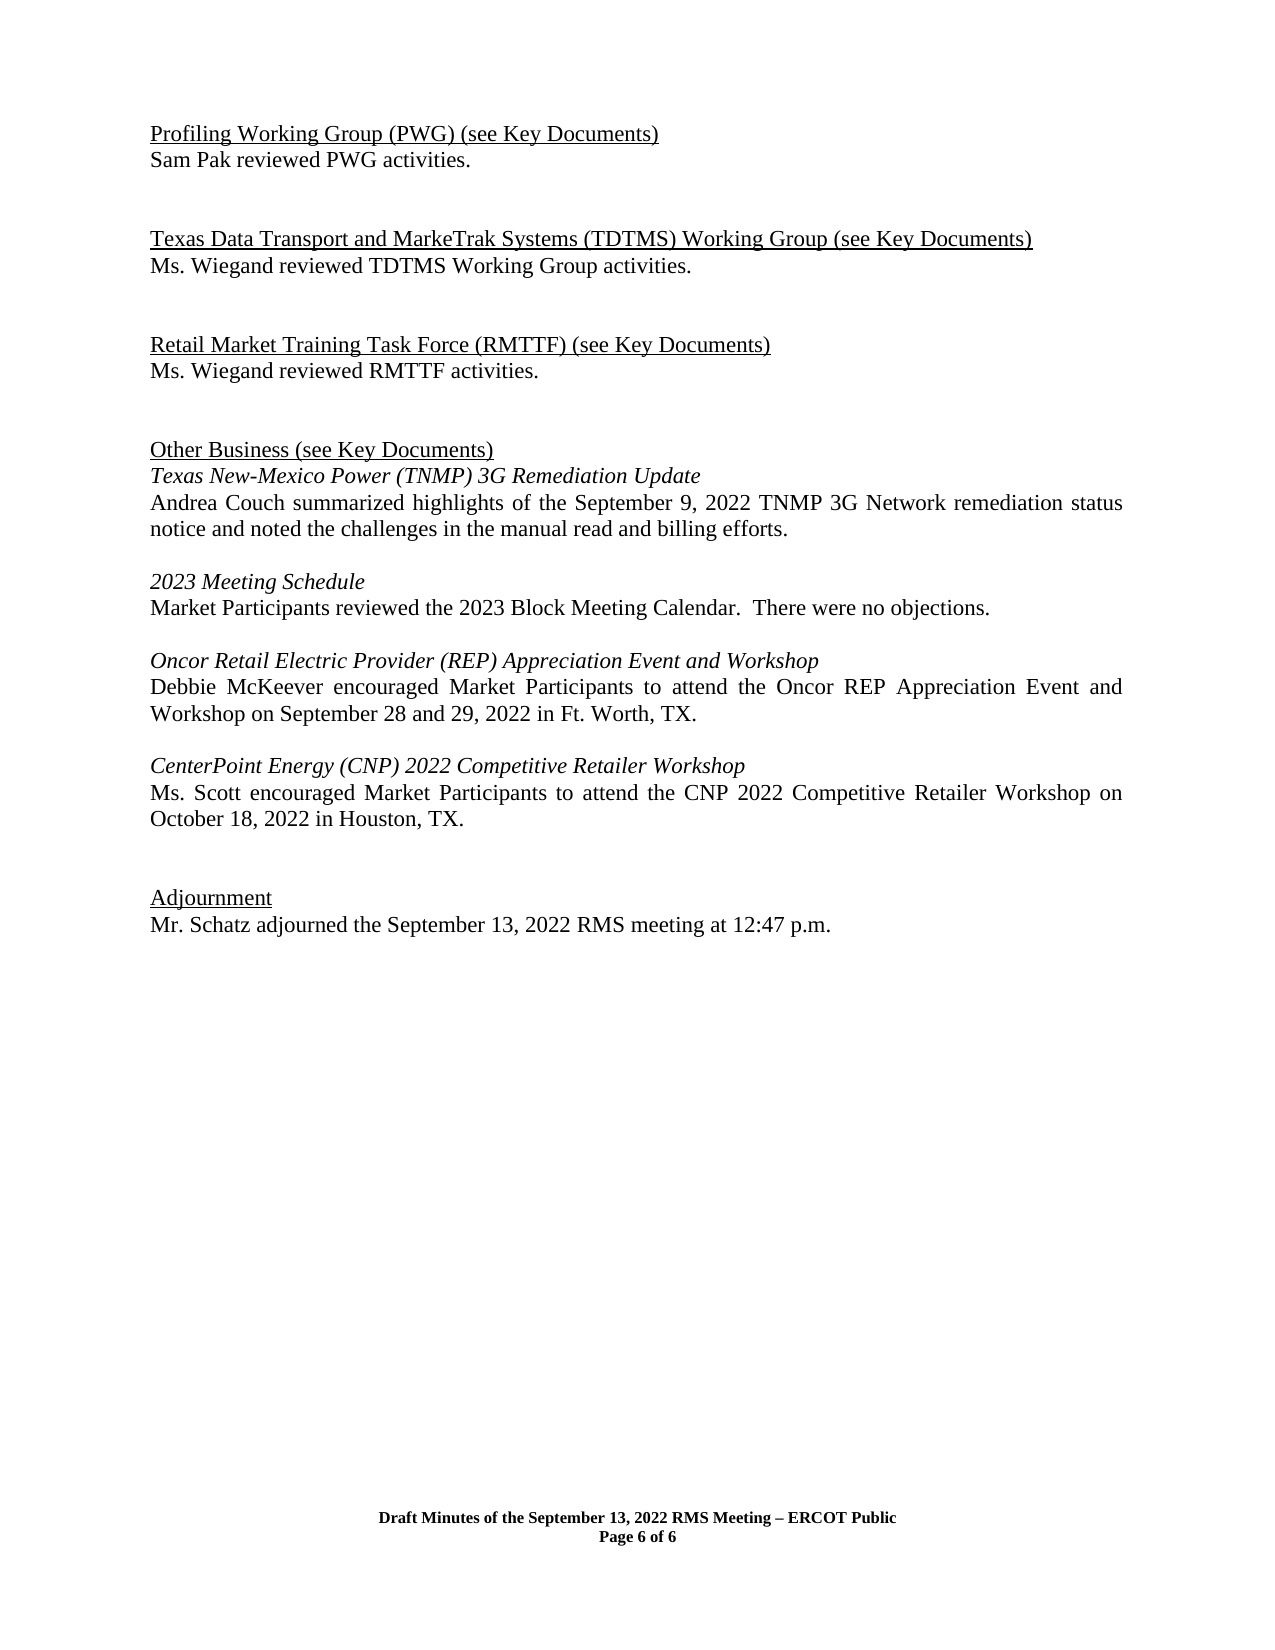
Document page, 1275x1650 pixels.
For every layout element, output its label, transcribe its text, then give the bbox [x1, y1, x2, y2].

text 2023 Meeting Schedule [150, 568, 1125, 594]
text Andrea Couch summarized highlights of the September 9, 2022 TNMP 3G Network remediation status notice and noted the challenges in the manual read and billing efforts. [150, 489, 1125, 542]
text Ms. Wiegand reviewed TDTMS Working Group activities. [150, 252, 1125, 278]
text Debbie McKeever encouraged Market Participants to attend the Oncor REP Appreciation Event and Workshop on September 28 and 29, 2022 in Ft. Worth, TX. [150, 673, 1125, 726]
text Ms. Wiegand reviewed RMTTF activities. [150, 357, 1125, 383]
text Other Business (see Key Documents) [150, 436, 1125, 463]
text Profiling Working Group (PWG) (see Key Documents) [150, 120, 1125, 146]
text Ms. Scott encouraged Market Participants to attend the CNP 2022 Competitive Retailer Workshop on October 18, 2022 in Houston, TX. [150, 779, 1125, 832]
text CenterPoint Energy (CNP) 2022 Competitive Retailer Workshop [150, 752, 1125, 779]
text Oncor Retail Electric Provider (REP) Appreciation Event and Workshop [150, 647, 1125, 673]
text Mr. Schatz adjourned the September 13, 2022 RMS meeting at 12:47 p.m. [150, 911, 1125, 937]
text Sam Pak reviewed PWG activities. [150, 146, 1125, 173]
text Texas New-Mexico Power (TNMP) 3G Remediation Update [150, 463, 1125, 489]
text Market Participants reviewed the 2023 Block Meeting Calendar. There were no objections. [150, 594, 1125, 621]
text Adjournment [150, 884, 1125, 911]
text Retail Market Training Task Force (RMTTF) (see Key Documents) [150, 331, 1125, 357]
text Texas Data Transport and MarkeTrak Systems (TDTMS) Working Group (see Key Documents) [150, 225, 1125, 252]
